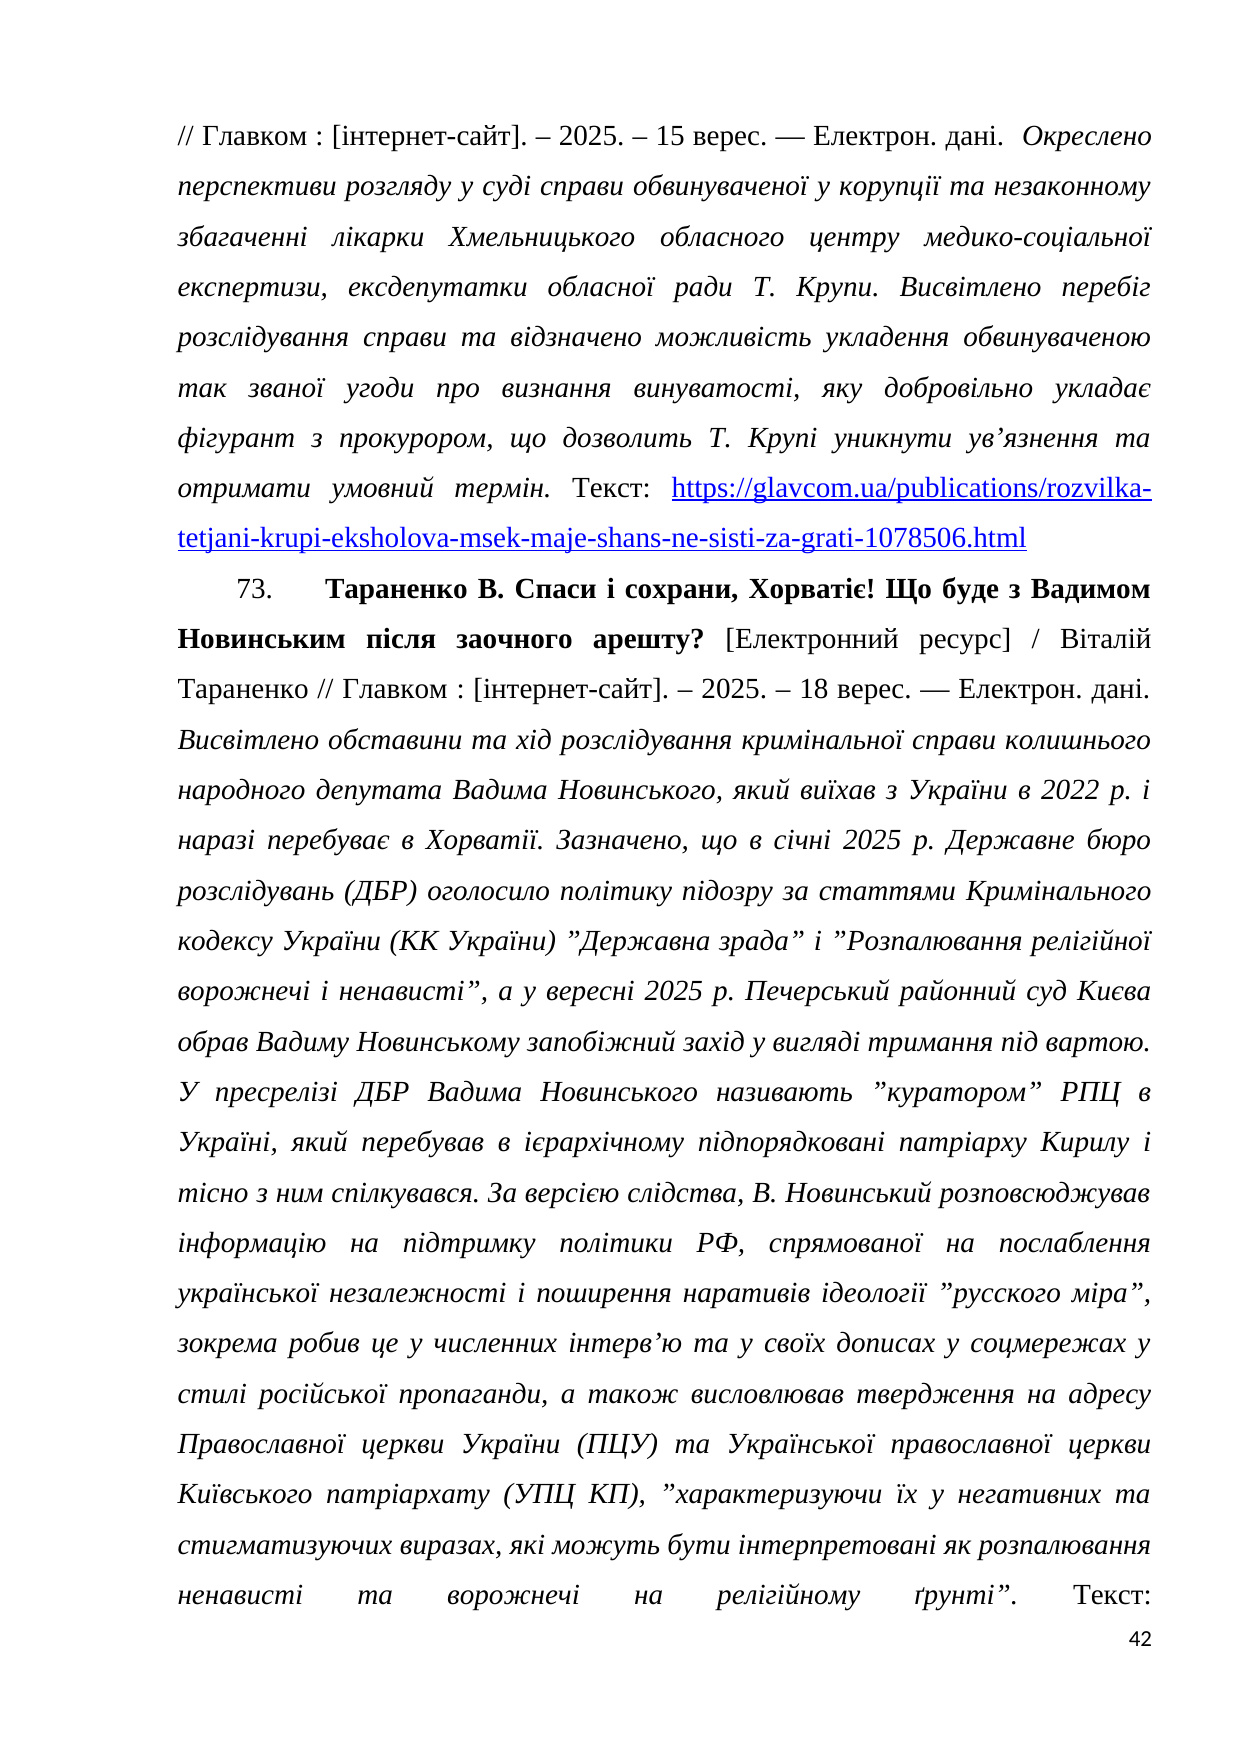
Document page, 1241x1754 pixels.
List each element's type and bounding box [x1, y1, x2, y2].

list [177, 118, 1152, 554]
list [177, 571, 1152, 1611]
